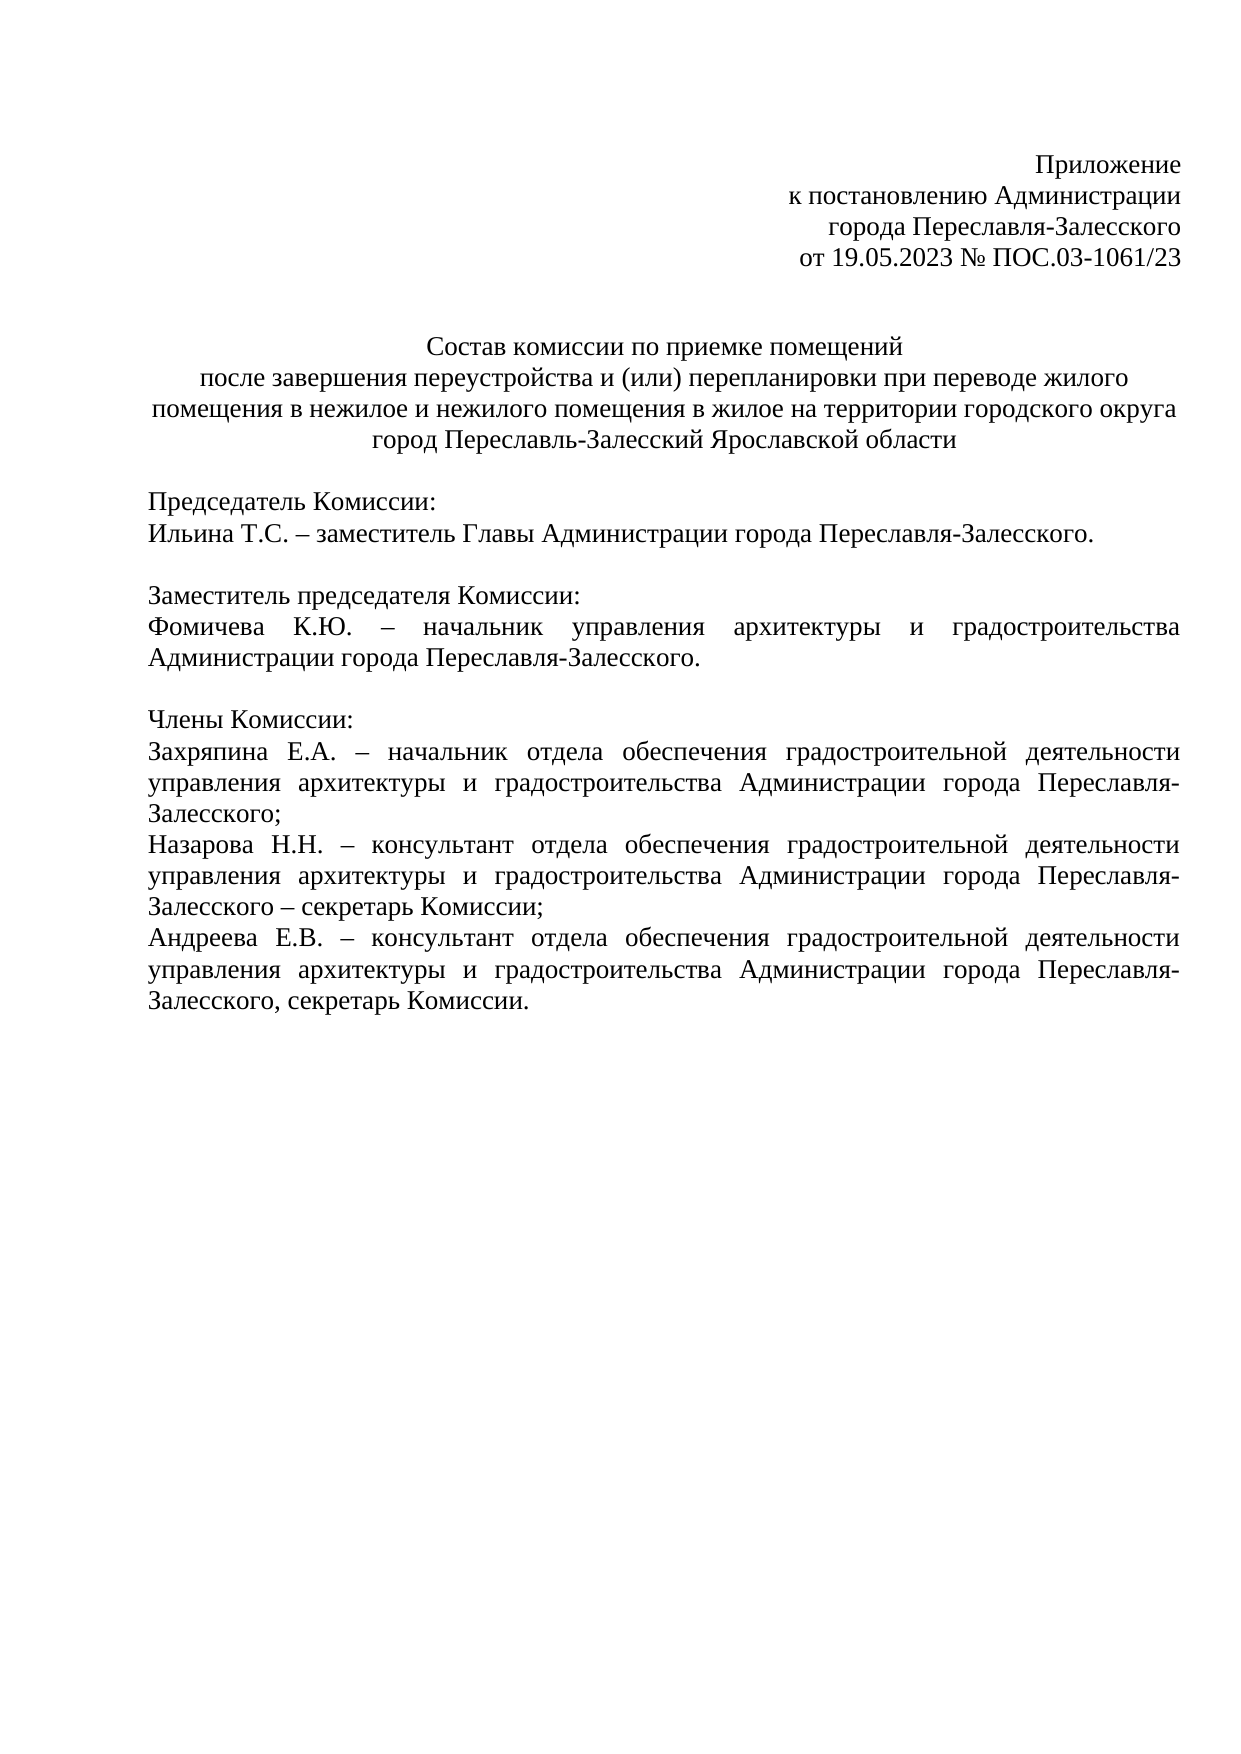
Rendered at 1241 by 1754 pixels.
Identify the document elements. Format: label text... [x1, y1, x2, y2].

list от 19.05.2023 № ПОС.03-1061/23 [148, 241, 1181, 272]
text после завершения переустройства и (или) перепланировки при переводе жилого помещения в нежилое и нежилого помещения в жилое на территории городского округа город Переславль-Залесский Ярославской области [148, 361, 1181, 454]
text Ильина Т.С. – заместитель Главы Администрации города Переславля-Залесского. [148, 517, 1181, 548]
text Фомичева К.Ю. – начальник управления архитектуры и градостроительства Администрации города Переславля-Залесского. [148, 610, 1181, 672]
text Состав комиссии по приемке помещений [148, 330, 1181, 361]
text Члены Комиссии: [148, 703, 1181, 735]
text Назарова Н.Н. – консультант отдела обеспечения градостроительной деятельности управления архитектуры и градостроительства Администрации города Переславля-Залесского – секретарь Комиссии; [148, 828, 1181, 922]
list к постановлению Администрации [148, 179, 1181, 210]
text Заместитель председателя Комиссии: [148, 579, 1181, 610]
list города Переславля-Залесского [148, 210, 1181, 241]
text Захряпина Е.А. – начальник отдела обеспечения градостроительной деятельности управления архитектуры и градостроительства Администрации города Переславля-Залесского; [148, 735, 1181, 828]
list Приложение [148, 148, 1181, 179]
text Андреева Е.В. – консультант отдела обеспечения градостроительной деятельности управления архитектуры и градостроительства Администрации города Переславля-Залесского, секретарь Комиссии. [148, 922, 1181, 1015]
text Председатель Комиссии: [148, 486, 1181, 517]
